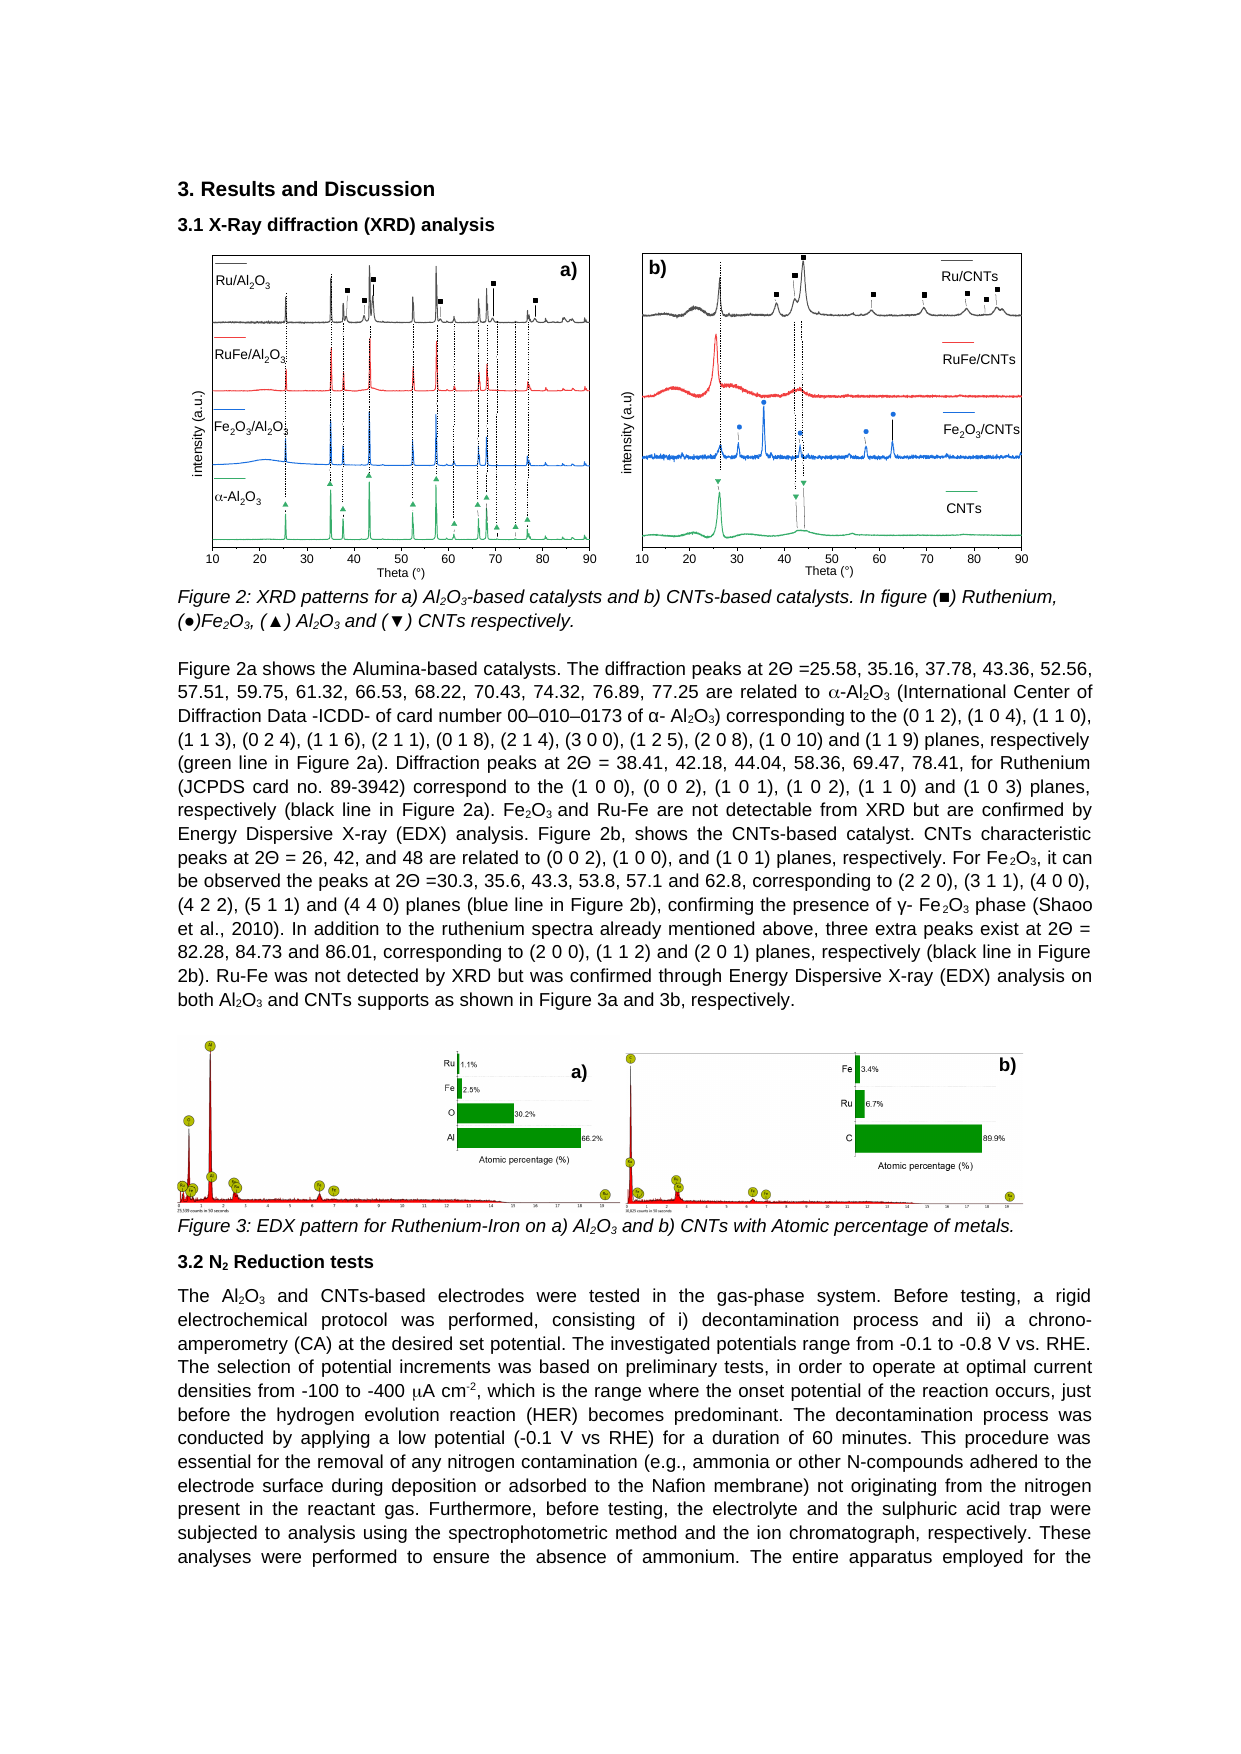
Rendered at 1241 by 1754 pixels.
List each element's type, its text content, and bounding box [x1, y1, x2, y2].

text Figure 2a shows the Alumina-based catalysts. The diffraction peaks at 2Θ =25.58, 35.16, 37.78, 43.36, 52.56, 57.51, 59.75, 61.32, 66.53, 68.22, 70.43, 74.32, 76.89, 77.25 are related to -Al2O3 (International Center of Diffraction Data -ICDD- of card number 00–010–0173 of α- Al2O3) corresponding to the (0 1 2), (1 0 4), (1 1 0), (1 1 3), (0 2 4), (1 1 6), (2 1 1), (0 1 8), (2 1 4), (3 0 0), (1 2 5), (2 0 8), (1 0 10) and (1 1 9) planes, respectively (green line in Figure 2a). Diffraction peaks at 2Θ = 38.41, 42.18, 44.04, 58.36, 69.47, 78.41, for Ruthenium (JCPDS card no. 89-3942) correspond to the (1 0 0), (0 0 2), (1 0 1), (1 0 2), (1 1 0) and (1 0 3) planes, respectively (black line in Figure 2a). Fe2O3 and Ru-Fe are not detectable from XRD but are confirmed by Energy Dispersive X-ray (EDX) analysis. Figure 2b, shows the CNTs-based catalyst. CNTs characteristic peaks at 2Θ = 26, 42, and 48 are related to (0 0 2), (1 0 0), and (1 0 1) planes, respectively. For Fe2O3, it can be observed the peaks at 2Θ =30.3, 35.6, 43.3, 53.8, 57.1 and 62.8, corresponding to (2 2 0), (3 1 1), (4 0 0), (4 2 2), (5 1 1) and (4 4 0) planes (blue line in Figure 2b), confirming the presence of γ- Fe2O3 phase (Shaoo et al., 2010). In addition to the ruthenium spectra already mentioned above, three extra peaks exist at 2Θ = 82.28, 84.73 and 86.01, corresponding to (2 0 0), (1 1 2) and (2 0 1) planes, respectively (black line in Figure 2b). Ru-Fe was not detected by XRD but was confirmed through Energy Dispersive X-ray (EDX) analysis on both Al2O3 and CNTs supports as shown in Figure 3a and 3b, respectively. [177, 657, 1092, 1010]
text Figure 3: EDX pattern for Ruthenium-Iron on a) Al2O3 and b) CNTs with Atomic percentage of metals. [177, 1215, 1092, 1237]
picture [177, 1035, 621, 1213]
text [177, 1285, 1092, 1567]
picture [625, 1035, 1024, 1213]
subtitle Results and Discussion [177, 177, 1092, 201]
subtitle N2 Reduction tests [177, 1251, 1092, 1273]
subtitle X-Ray diffraction (XRD) analysis [177, 214, 1092, 235]
text Figure 2: XRD patterns for a) Al2O3-based catalysts and b) CNTs-based catalysts. In figure (■) Ruthenium, (●)Fe2O3, (▲) Al2O3 and (▼) CNTs respectively. [177, 586, 1092, 632]
